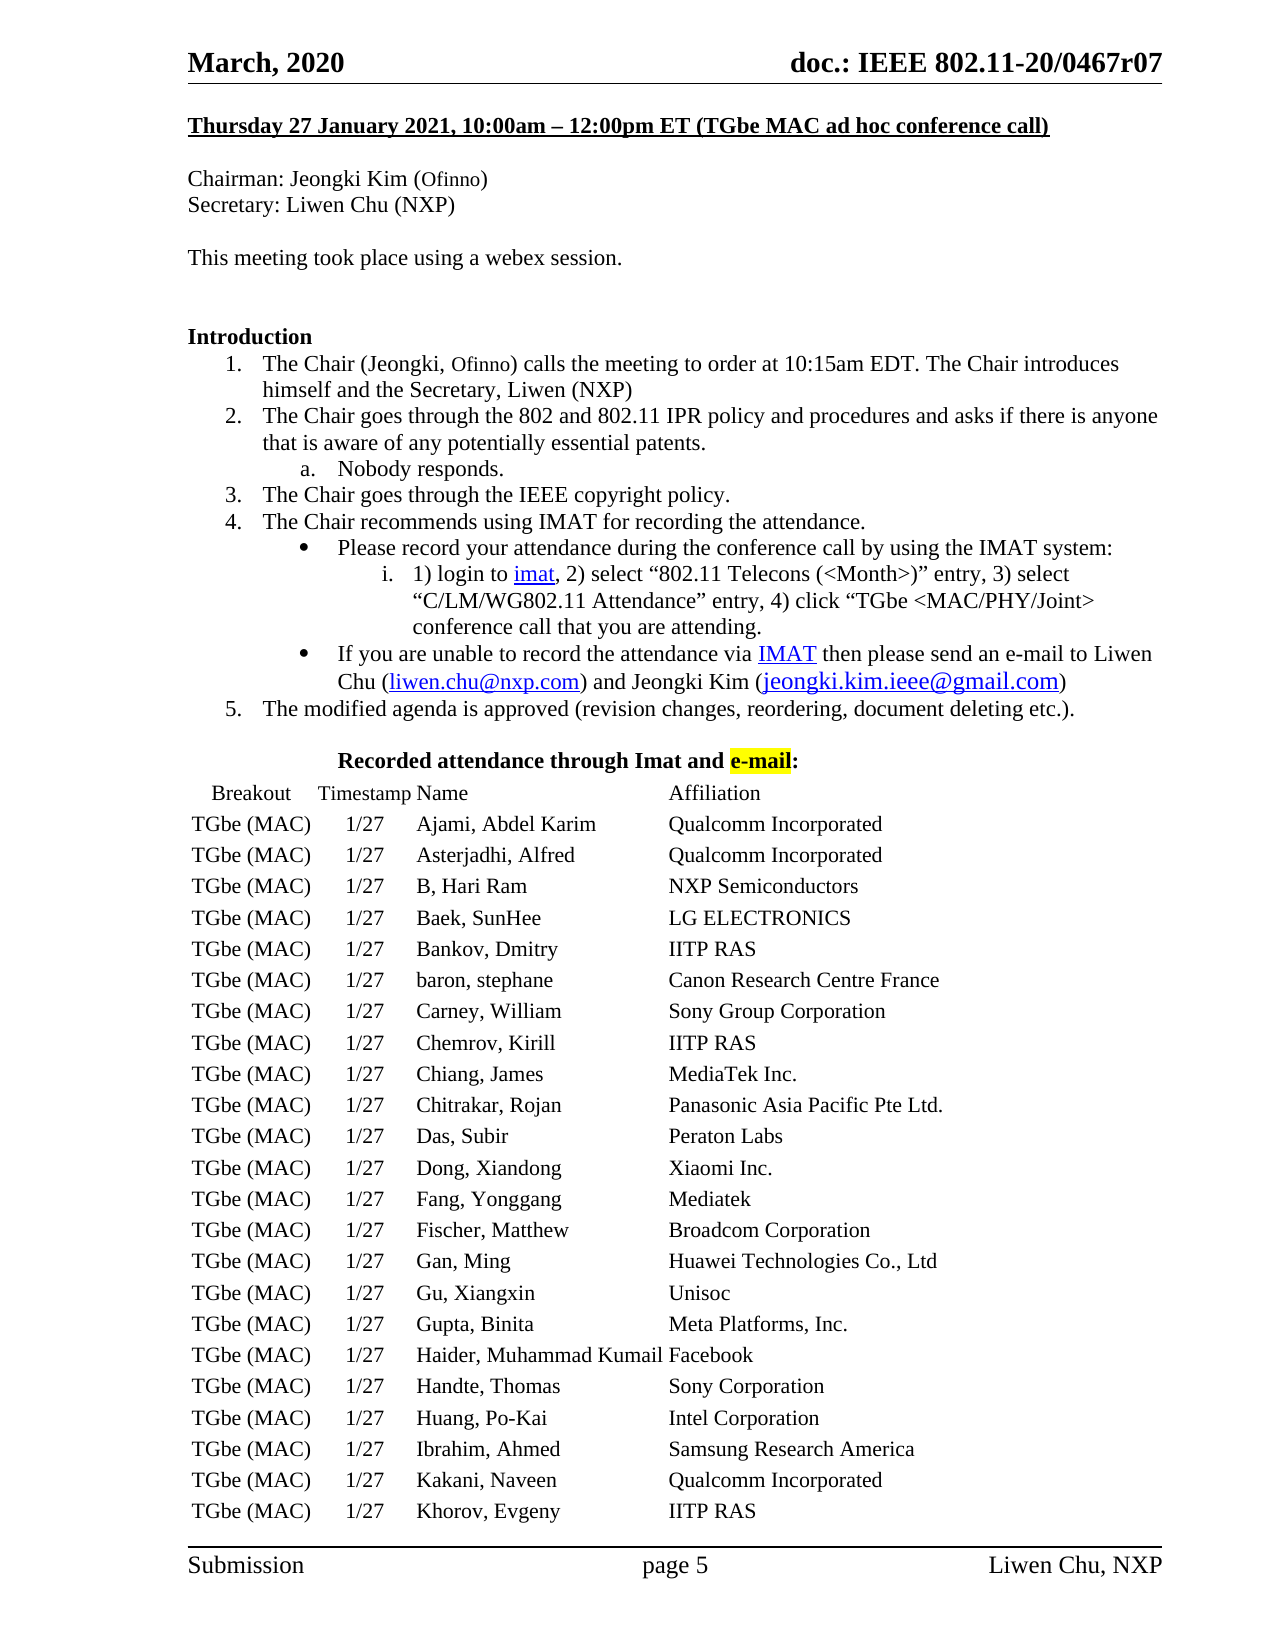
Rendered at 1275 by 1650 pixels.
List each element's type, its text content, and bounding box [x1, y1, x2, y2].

table_cell Bankov, Dmitry [414, 930, 667, 961]
table_cell TGbe (MAC) [188, 1211, 315, 1242]
table_cell 1/27 [315, 868, 414, 899]
table_cell TGbe (MAC) [188, 1461, 315, 1492]
table_cell TGbe (MAC) [188, 1430, 315, 1461]
table_cell 1/27 [315, 1305, 414, 1336]
table_cell Qualcomm Incorporated [667, 1461, 1154, 1492]
text Introduction [187, 323, 1162, 350]
table_cell Huang, Po-Kai [414, 1399, 667, 1430]
table_cell Qualcomm Incorporated [667, 836, 1154, 867]
table_cell TGbe (MAC) [188, 1243, 315, 1274]
table_cell 1/27 [315, 899, 414, 930]
table_cell Baek, SunHee [414, 899, 667, 930]
table_header Affiliation [667, 774, 1154, 805]
table_cell 1/27 [315, 1149, 414, 1180]
table_cell IITP RAS [667, 930, 1154, 961]
table_cell Facebook [667, 1336, 1154, 1367]
table_cell Canon Research Centre France [667, 961, 1154, 992]
table_header Name [414, 774, 667, 805]
table_cell Unisoc [667, 1274, 1154, 1305]
table_cell Asterjadhi, Alfred [414, 836, 667, 867]
table_cell TGbe (MAC) [188, 930, 315, 961]
table_cell 1/27 [315, 1118, 414, 1149]
table_cell 1/27 [315, 1430, 414, 1461]
table_cell Fang, Yonggang [414, 1180, 667, 1211]
table_cell Gu, Xiangxin [414, 1274, 667, 1305]
table_cell Gupta, Binita [414, 1305, 667, 1336]
table_cell 1/27 [315, 1180, 414, 1211]
table_cell Panasonic Asia Pacific Pte Ltd. [667, 1086, 1154, 1117]
table_cell Samsung Research America [667, 1430, 1154, 1461]
list The Chair recommends using IMAT for recording the attendance. [225, 508, 1162, 534]
table_cell TGbe (MAC) [188, 1368, 315, 1399]
table_cell TGbe (MAC) [188, 1149, 315, 1180]
table_cell IITP RAS [667, 1024, 1154, 1055]
table_cell 1/27 [315, 1086, 414, 1117]
table_cell MediaTek Inc. [667, 1055, 1154, 1086]
list 1) login to imat, 2) select “802.11 Telecons (<Month>)” entry, 3) select “C/LM/WG802.11 Attendance” entry, 4) click “TGbe <MAC/PHY/Joint> conference call that you are attending. [394, 561, 1162, 639]
table_cell Sony Corporation [667, 1368, 1154, 1399]
table_cell IITP RAS [667, 1493, 1154, 1524]
table_cell TGbe (MAC) [188, 1055, 315, 1086]
text This meeting took place using a webex session. [187, 244, 1162, 271]
table_cell TGbe (MAC) [188, 1399, 315, 1430]
table_cell TGbe (MAC) [188, 1274, 315, 1305]
table_cell 1/27 [315, 1368, 414, 1399]
table_cell 1/27 [315, 1461, 414, 1492]
table_cell Khorov, Evgeny [414, 1493, 667, 1524]
table_cell 1/27 [315, 1243, 414, 1274]
text Thursday 27 January 2021, 10:00am – 12:00pm ET (TGbe MAC ad hoc conference call) [187, 112, 1162, 139]
table_cell Huawei Technologies Co., Ltd [667, 1243, 1154, 1274]
table_cell TGbe (MAC) [188, 993, 315, 1024]
table_cell LG ELECTRONICS [667, 899, 1154, 930]
list Please record your attendance during the conference call by using the IMAT system: [300, 534, 1162, 561]
table_cell 1/27 [315, 1211, 414, 1242]
table_cell 1/27 [315, 1399, 414, 1430]
table_cell TGbe (MAC) [188, 1493, 315, 1524]
table_cell 1/27 [315, 961, 414, 992]
table_cell 1/27 [315, 1336, 414, 1367]
table_cell TGbe (MAC) [188, 1180, 315, 1211]
list The modified agenda is approved (revision changes, reordering, document deleting etc.). [225, 695, 1162, 721]
table_cell Gan, Ming [414, 1243, 667, 1274]
table_cell Chemrov, Kirill [414, 1024, 667, 1055]
list Nobody responds. [300, 455, 1162, 481]
table_cell 1/27 [315, 836, 414, 867]
table_header Breakout [188, 774, 315, 805]
table_cell TGbe (MAC) [188, 1118, 315, 1149]
table_cell Xiaomi Inc. [667, 1149, 1154, 1180]
table_cell Intel Corporation [667, 1399, 1154, 1430]
table_cell TGbe (MAC) [188, 805, 315, 836]
table_cell Das, Subir [414, 1118, 667, 1149]
list The Chair (Jeongki, Ofinno) calls the meeting to order at 10:15am EDT. The Chair introduces himself and the Secretary, Liwen (NXP) [225, 350, 1162, 402]
table_cell TGbe (MAC) [188, 1024, 315, 1055]
list If you are unable to record the attendance via IMAT then please send an e-mail to Liwen Chu (liwen.chu@nxp.com) and Jeongki Kim (jeongki.kim.ieee@gmail.com) [300, 639, 1162, 695]
table_cell B, Hari Ram [414, 868, 667, 899]
table_cell Mediatek [667, 1180, 1154, 1211]
table_cell 1/27 [315, 993, 414, 1024]
table_cell 1/27 [315, 1274, 414, 1305]
table_cell Fischer, Matthew [414, 1211, 667, 1242]
table_cell TGbe (MAC) [188, 899, 315, 930]
table_header Timestamp [315, 774, 414, 805]
table_cell Handte, Thomas [414, 1368, 667, 1399]
table_cell 1/27 [315, 930, 414, 961]
table_cell Sony Group Corporation [667, 993, 1154, 1024]
table_cell Peraton Labs [667, 1118, 1154, 1149]
table_cell Chiang, James [414, 1055, 667, 1086]
table_cell Ibrahim, Ahmed [414, 1430, 667, 1461]
list The Chair goes through the 802 and 802.11 IPR policy and procedures and asks if there is anyone that is aware of any potentially essential patents. [225, 402, 1162, 455]
table_cell 1/27 [315, 1024, 414, 1055]
list The Chair goes through the IEEE copyright policy. [225, 481, 1162, 508]
table_cell TGbe (MAC) [188, 868, 315, 899]
text Secretary: Liwen Chu (NXP) [187, 192, 1162, 218]
text Recorded attendance through Imat and e-mail: [337, 721, 1162, 774]
table_cell Kakani, Naveen [414, 1461, 667, 1492]
table_cell Broadcom Corporation [667, 1211, 1154, 1242]
table_cell Ajami, Abdel Karim [414, 805, 667, 836]
table_cell TGbe (MAC) [188, 961, 315, 992]
table_cell Haider, Muhammad Kumail [414, 1336, 667, 1367]
table_cell TGbe (MAC) [188, 836, 315, 867]
table_cell Chitrakar, Rojan [414, 1086, 667, 1117]
table_cell TGbe (MAC) [188, 1086, 315, 1117]
table_cell Meta Platforms, Inc. [667, 1305, 1154, 1336]
table_cell 1/27 [315, 1055, 414, 1086]
table_cell Dong, Xiandong [414, 1149, 667, 1180]
table_cell Carney, William [414, 993, 667, 1024]
table_cell Qualcomm Incorporated [667, 805, 1154, 836]
text Chairman: Jeongki Kim (Ofinno) [187, 165, 1162, 192]
table_cell 1/27 [315, 805, 414, 836]
table_cell 1/27 [315, 1493, 414, 1524]
table_cell TGbe (MAC) [188, 1336, 315, 1367]
table_cell baron, stephane [414, 961, 667, 992]
table_cell NXP Semiconductors [667, 868, 1154, 899]
table_cell TGbe (MAC) [188, 1305, 315, 1336]
